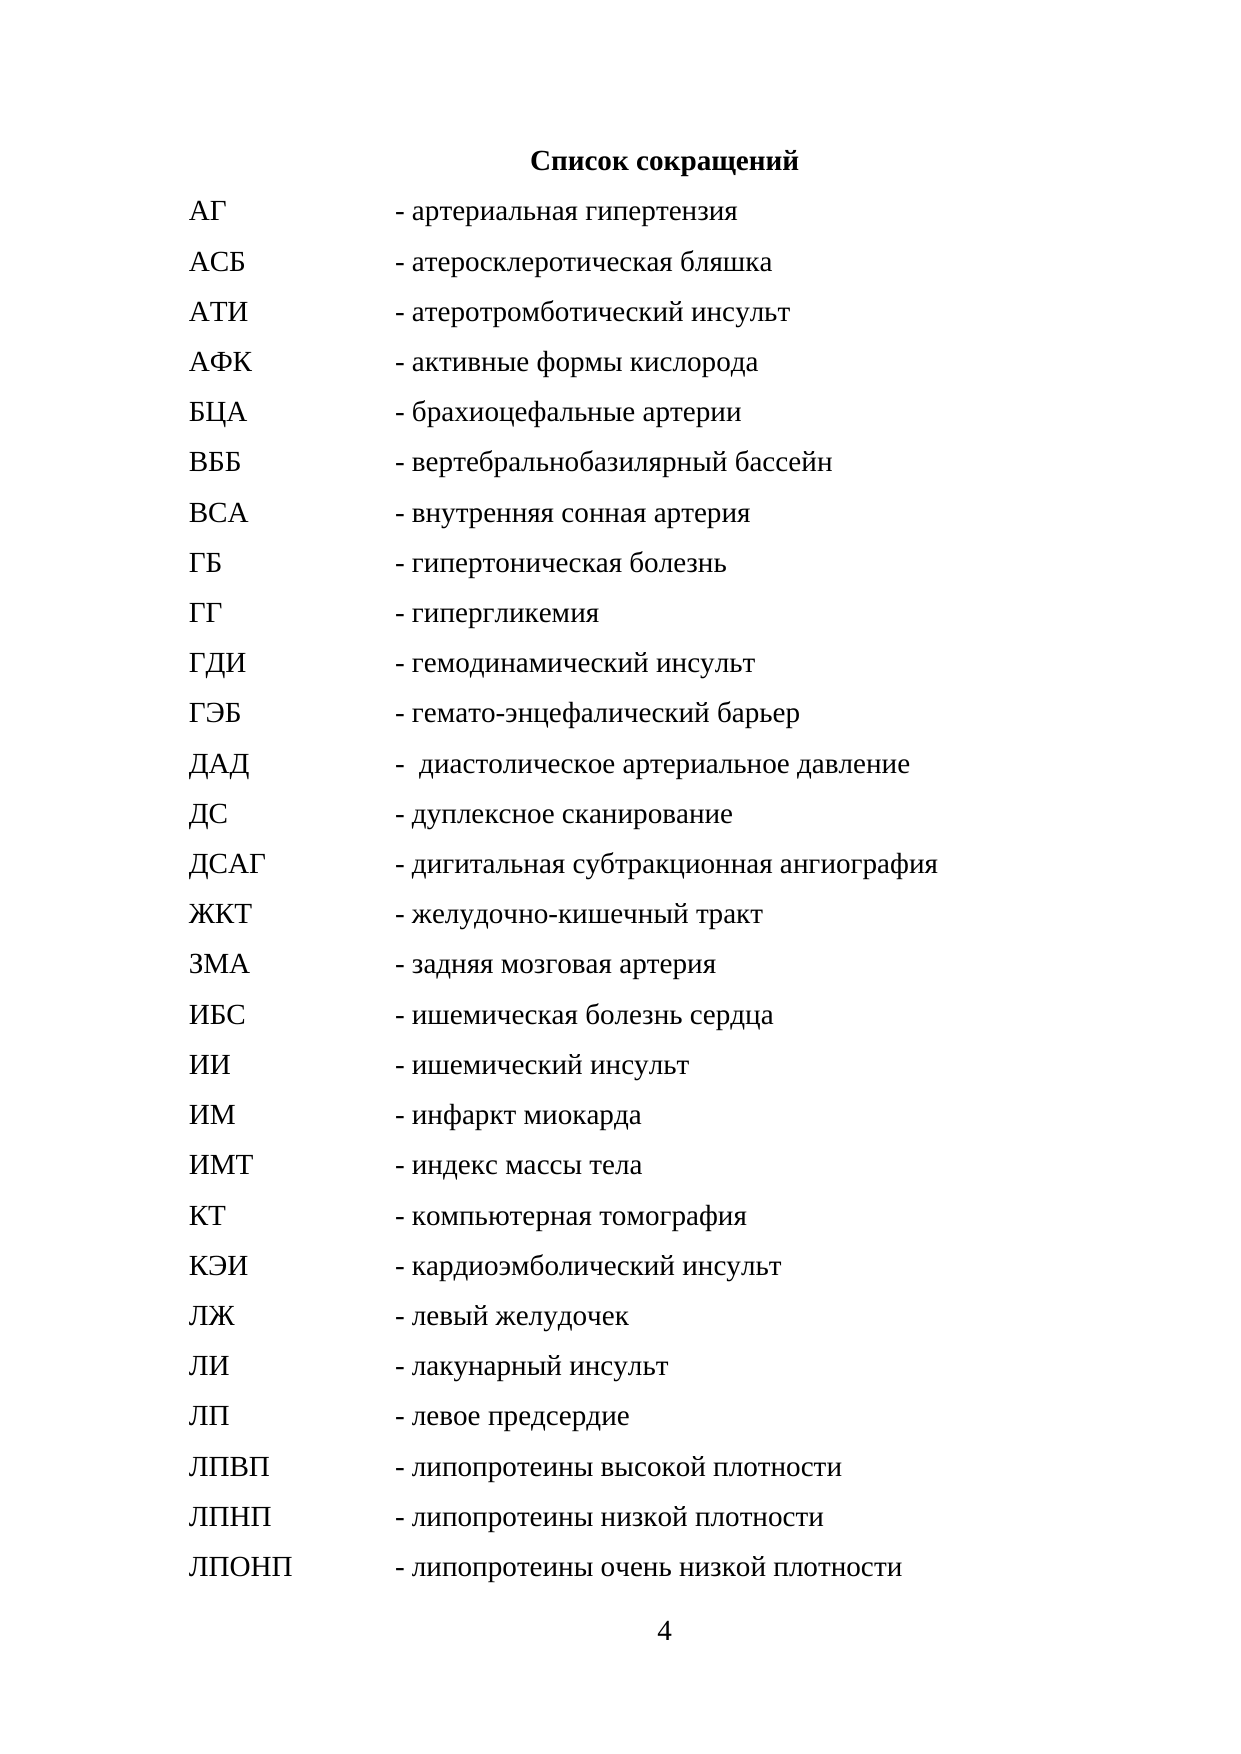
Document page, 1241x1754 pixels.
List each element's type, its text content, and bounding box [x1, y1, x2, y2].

table_cell - желудочно-кишечный тракт [384, 896, 1151, 947]
table_cell - гемато-энцефалический барьер [384, 696, 1151, 746]
table_cell ЛПОНП [177, 1549, 383, 1599]
table_cell - гипергликемия [384, 595, 1151, 645]
table_cell - диастолическое артериальное давление [384, 746, 1151, 796]
table_cell ВСА [177, 495, 383, 545]
table_cell - атеросклеротическая бляшка [384, 244, 1151, 294]
table_cell - левый желудочек [384, 1298, 1151, 1348]
table_cell ГЭБ [177, 696, 383, 746]
table_cell - лакунарный инсульт [384, 1348, 1151, 1398]
table_header - артериальная гипертензия [384, 194, 1151, 244]
table_cell - гемодинамический инсульт [384, 645, 1151, 696]
table_cell ЛИ [177, 1348, 383, 1398]
table_cell - дигитальная субтракционная ангиография [384, 846, 1151, 896]
table_cell - индекс массы тела [384, 1148, 1151, 1198]
table_cell - кардиоэмболический инсульт [384, 1248, 1151, 1298]
table_cell - липопротеины высокой плотности [384, 1449, 1151, 1499]
table_cell ЛПНП [177, 1499, 383, 1549]
table_cell ДАД [177, 746, 383, 796]
table_cell ИБС [177, 997, 383, 1047]
table_cell ГГ [177, 595, 383, 645]
table_cell - компьютерная томография [384, 1198, 1151, 1248]
table_cell - левое предсердие [384, 1399, 1151, 1449]
table_cell КЭИ [177, 1248, 383, 1298]
table_cell ИИ [177, 1047, 383, 1097]
table_cell БЦА [177, 394, 383, 444]
table_cell ГДИ [177, 645, 383, 696]
table_cell - дуплексное сканирование [384, 796, 1151, 846]
table_cell КТ [177, 1198, 383, 1248]
table_cell АТИ [177, 294, 383, 344]
table_header АГ [177, 194, 383, 244]
table_cell ВББ [177, 445, 383, 495]
table_cell ЛЖ [177, 1298, 383, 1348]
table_cell - липопротеины низкой плотности [384, 1499, 1151, 1549]
table_cell - атеротромботический инсульт [384, 294, 1151, 344]
table_cell ИМ [177, 1097, 383, 1147]
table_cell ЗМА [177, 947, 383, 997]
table_cell АФК [177, 344, 383, 394]
table_cell АСБ [177, 244, 383, 294]
table_cell ГБ [177, 545, 383, 595]
table_cell - ишемическая болезнь сердца [384, 997, 1151, 1047]
table_cell - внутренняя сонная артерия [384, 495, 1151, 545]
table_cell - гипертоническая болезнь [384, 545, 1151, 595]
table_cell ДСАГ [177, 846, 383, 896]
table_cell - ишемический инсульт [384, 1047, 1151, 1097]
table_cell ЖКТ [177, 896, 383, 947]
table_cell - вертебральнобазилярный бассейн [384, 445, 1151, 495]
table_cell - активные формы кислорода [384, 344, 1151, 394]
table_cell - инфаркт миокарда [384, 1097, 1151, 1147]
subtitle Список сокращений [177, 143, 1152, 177]
table_cell ИМТ [177, 1148, 383, 1198]
table_cell - задняя мозговая артерия [384, 947, 1151, 997]
table_cell ЛП [177, 1399, 383, 1449]
table_cell - липопротеины очень низкой плотности [384, 1549, 1151, 1599]
table_cell ДС [177, 796, 383, 846]
table_cell ЛПВП [177, 1449, 383, 1499]
table_cell - брахиоцефальные артерии [384, 394, 1151, 444]
